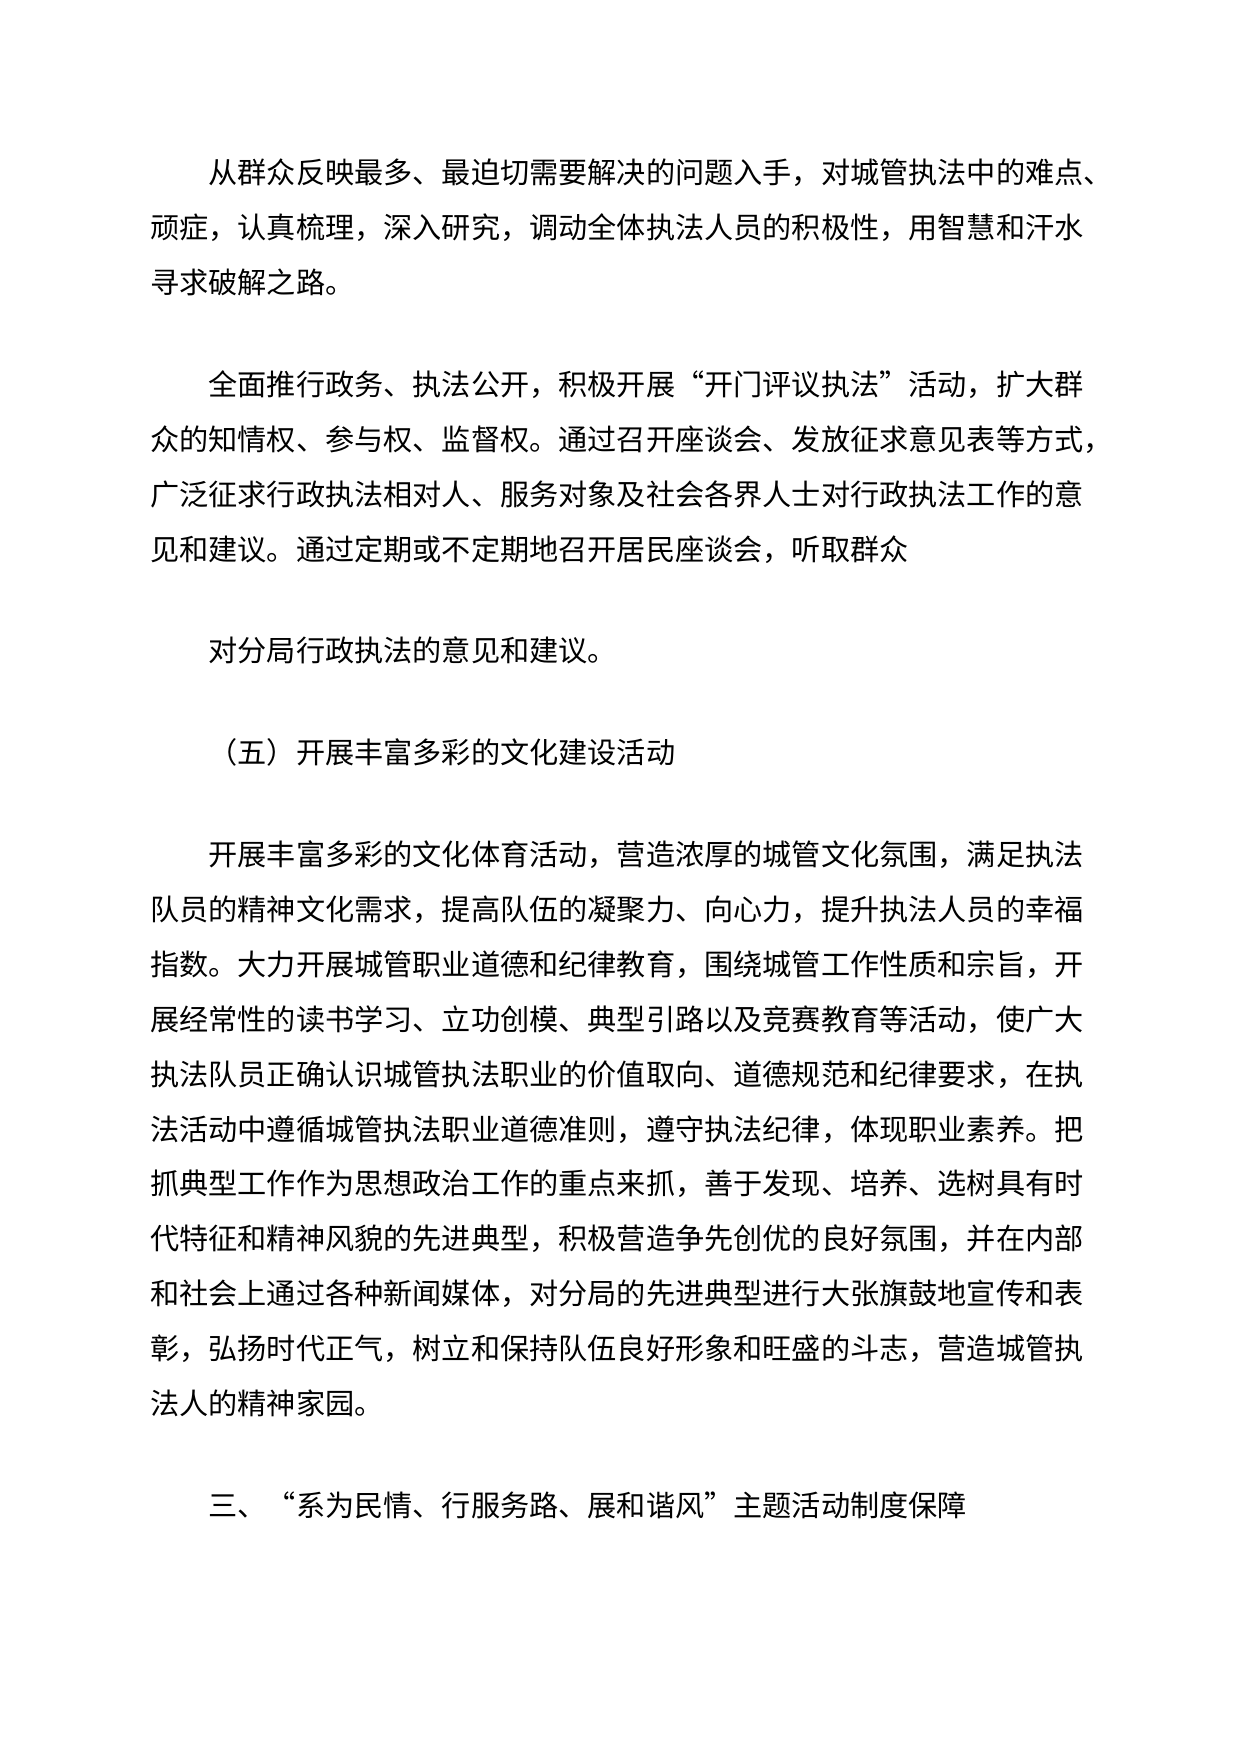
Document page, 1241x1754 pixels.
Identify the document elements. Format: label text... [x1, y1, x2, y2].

text 开展丰富多彩的文化体育活动，营造浓厚的城管文化氛围，满足执法队员的精神文化需求，提高队伍的凝聚力、向心力，提升执法人员的幸福指数。大力开展城管职业道德和纪律教育，围绕城管工作性质和宗旨，开展经常性的读书学习、立功创模、典型引路以及竞赛教育等活动，使广大执法队员正确认识城管执法职业的价值取向、道德规范和纪律要求，在执法活动中遵循城管执法职业道德准则，遵守执法纪律，体现职业素养。把抓典型工作作为思想政治工作的重点来抓，善于发现、培养、选树具有时代特征和精神风貌的先进典型，积极营造争先创优的良好氛围，并在内部和社会上通过各种新闻媒体，对分局的先进典型进行大张旗鼓地宣传和表彰，弘扬时代正气，树立和保持队伍良好形象和旺盛的斗志，营造城管执法人的精神家园。 [150, 832, 1090, 1423]
text （五）开展丰富多彩的文化建设活动 [150, 730, 1090, 772]
text 全面推行政务、执法公开，积极开展“开门评议执法”活动，扩大群众的知情权、参与权、监督权。通过召开座谈会、发放征求意见表等方式，广泛征求行政执法相对人、服务对象及社会各界人士对行政执法工作的意见和建议。通过定期或不定期地召开居民座谈会，听取群众 [150, 362, 1090, 568]
text 三、“系为民情、行服务路、展和谐风”主题活动制度保障 [150, 1482, 1090, 1524]
text 从群众反映最多、最迫切需要解决的问题入手，对城管执法中的难点、顽症，认真梳理，深入研究，调动全体执法人员的积极性，用智慧和汗水寻求破解之路。 [150, 150, 1090, 302]
text 对分局行政执法的意见和建议。 [150, 628, 1090, 670]
